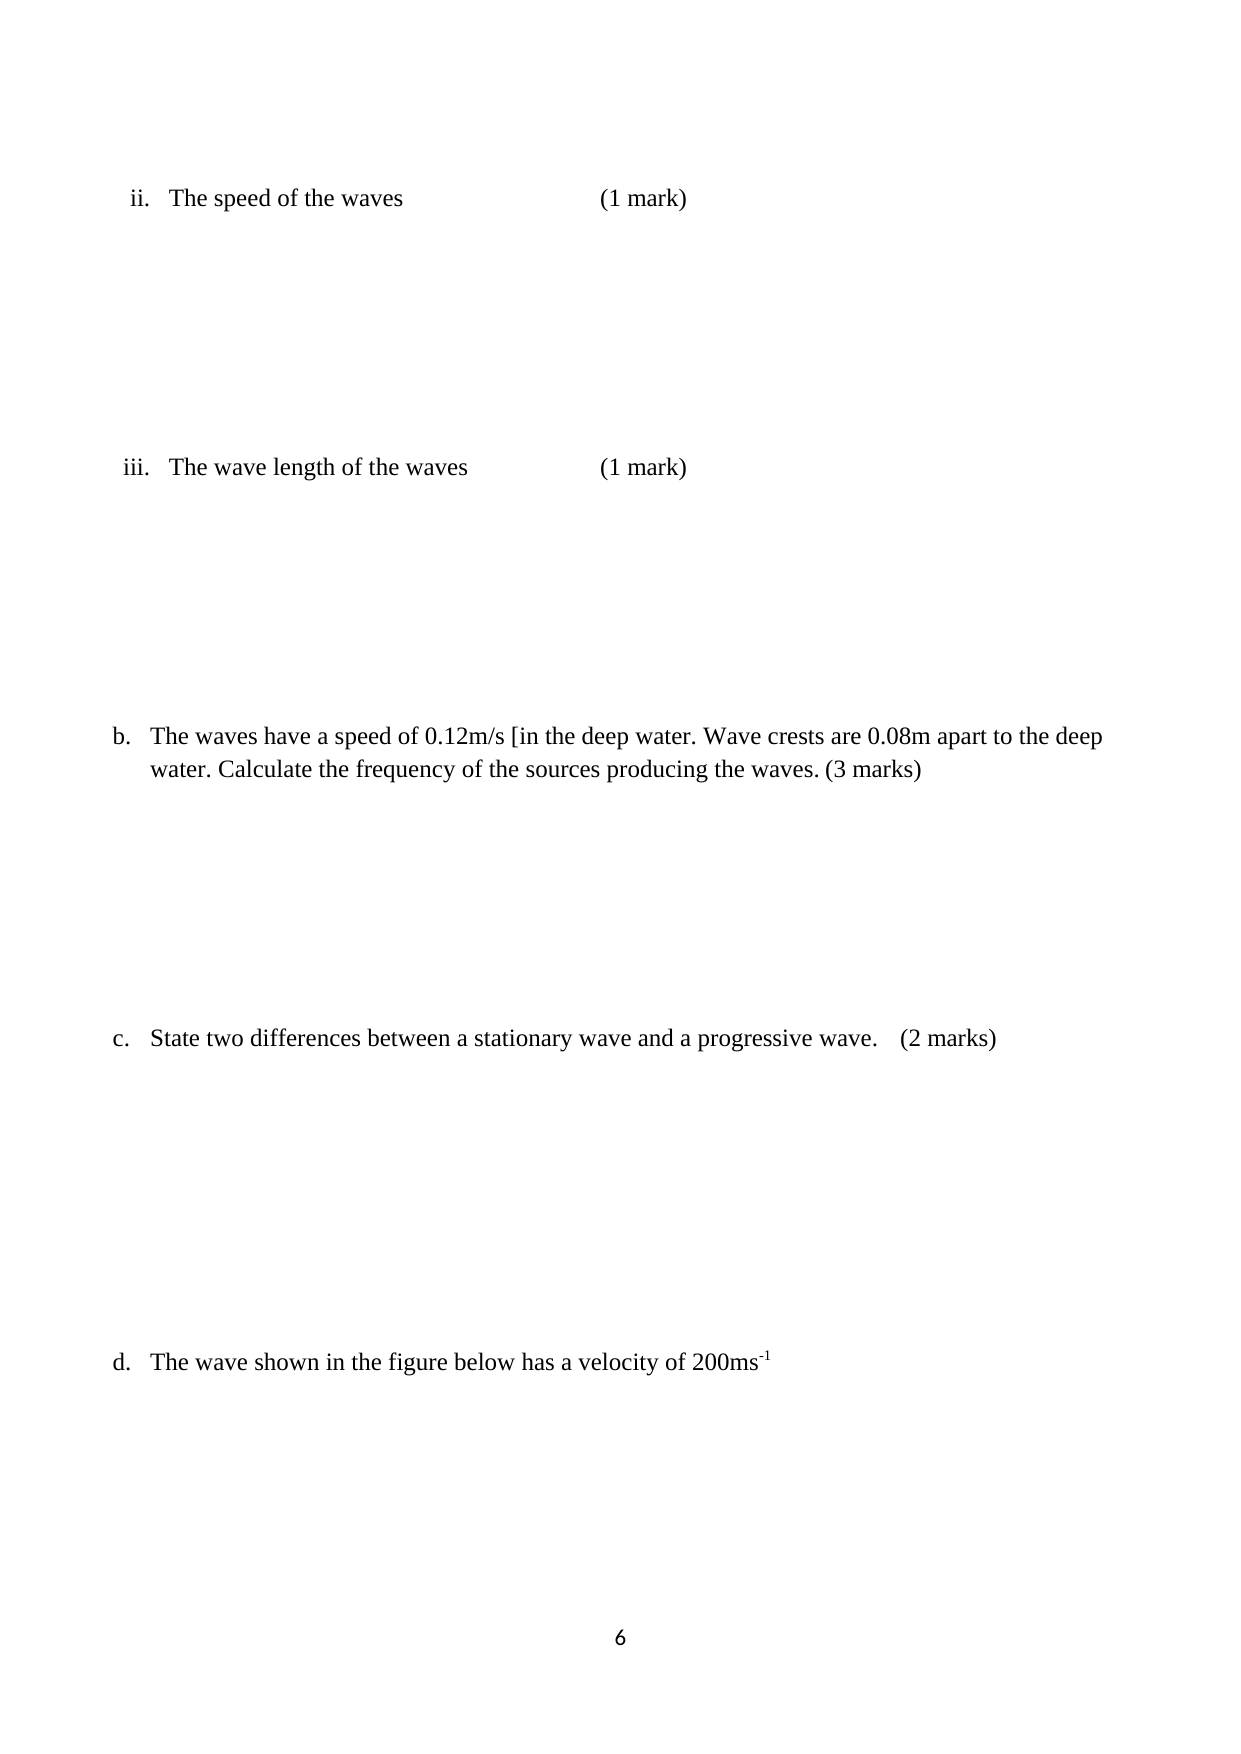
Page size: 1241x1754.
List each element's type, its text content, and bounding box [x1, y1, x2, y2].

list The speed of the waves (1 mark) [150, 183, 1165, 211]
list The wave shown in the figure below has a velocity of 200ms-1 [112, 1347, 1165, 1375]
list The waves have a speed of 0.12m/s [in the deep water. Wave crests are 0.08m apart to the deep water. Calculate the frequency of the sources producing the waves. (3 marks) [112, 721, 1165, 783]
list The wave length of the waves (1 mark) [150, 452, 1165, 481]
list State two differences between a stationary wave and a progressive wave. (2 marks) [112, 1023, 1165, 1052]
